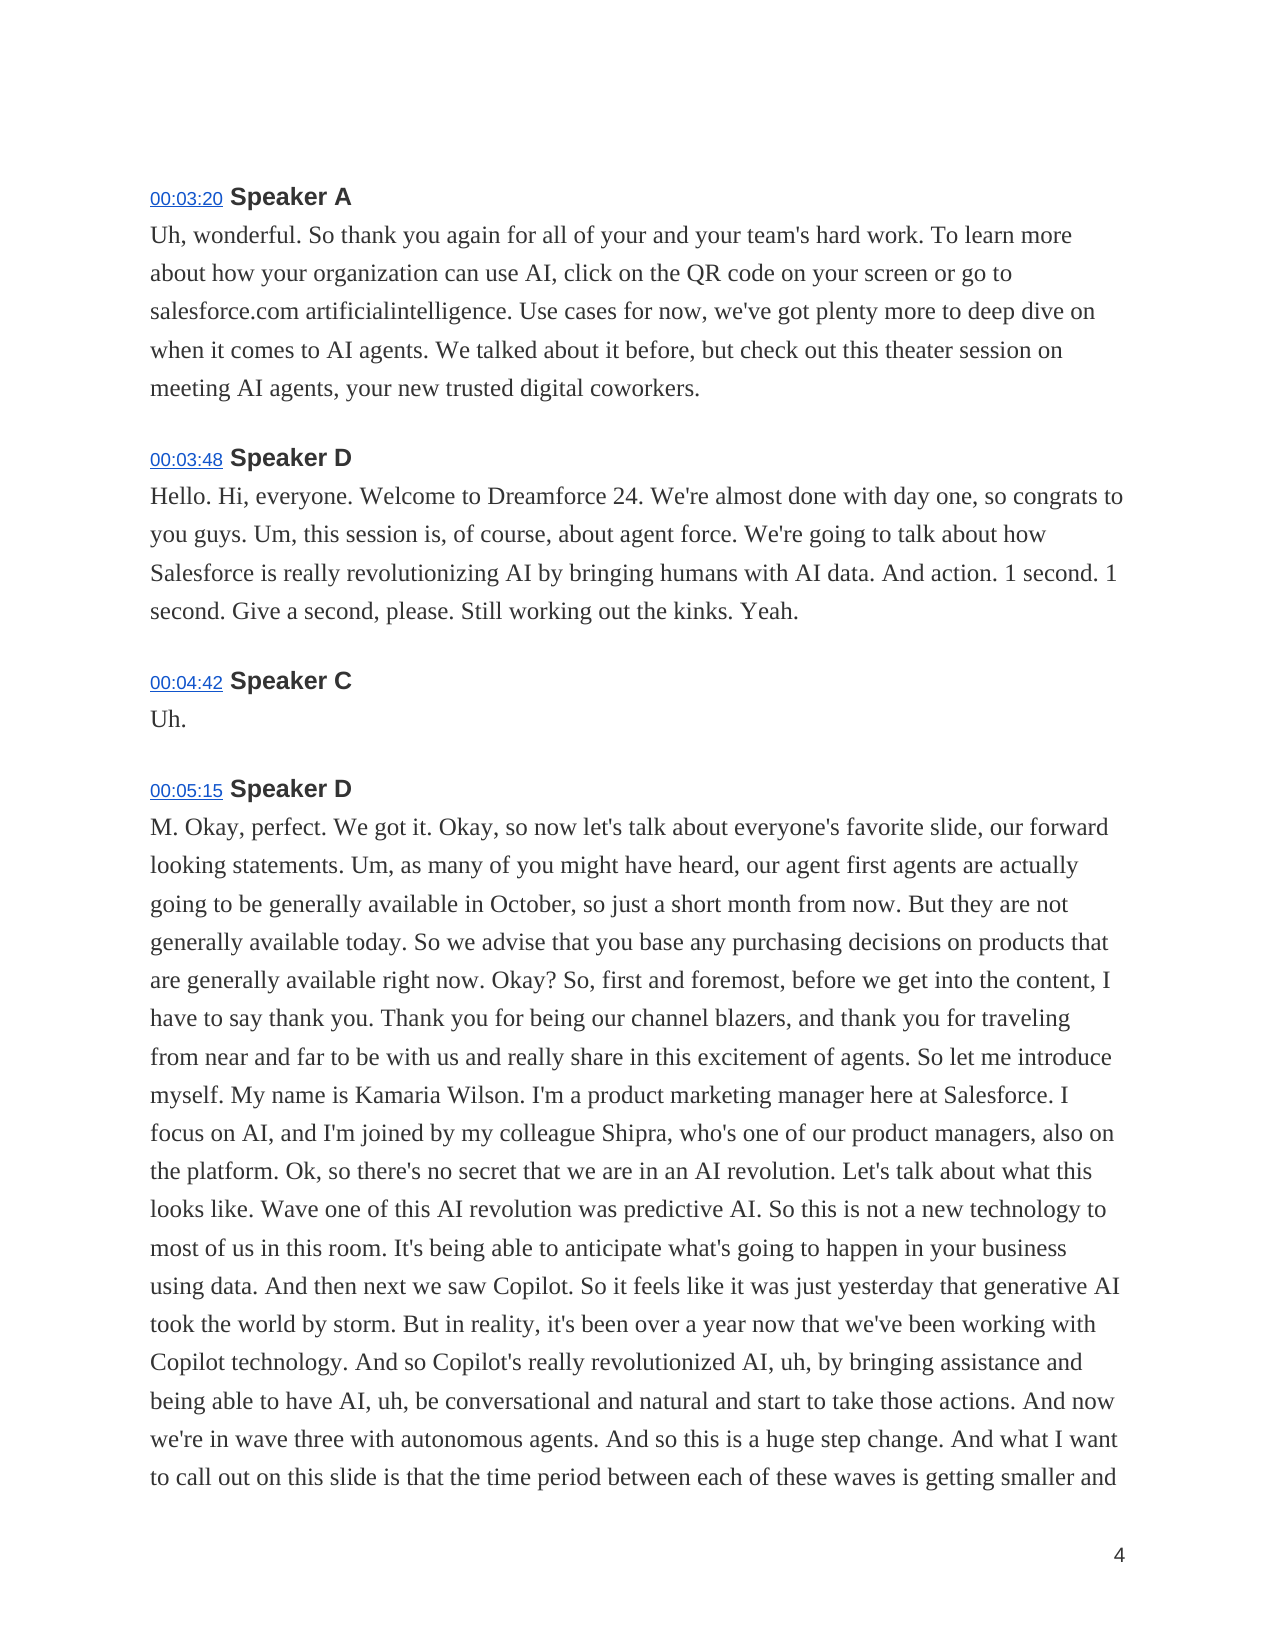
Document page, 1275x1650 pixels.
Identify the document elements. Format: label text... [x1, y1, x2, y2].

text Uh, wonderful. So thank you again for all of your and your team's hard work. To learn more about how your organization can use AI, click on the QR code on your screen or go to salesforce.com artificialintelligence. Use cases for now, we've got plenty more to deep dive on when it comes to AI agents. We talked about it before, but check out this theater session on meeting AI agents, your new trusted digital coworkers. [150, 220, 1125, 402]
text Uh. [150, 704, 1125, 733]
text Hello. Hi, everyone. Welcome to Dreamforce 24. We're almost done with day one, so congrats to you guys. Um, this session is, of course, about agent force. We're going to talk about how Salesforce is really revolutionizing AI by bringing humans with AI data. And action. 1 second. 1 second. Give a second, please. Still working out the kinks. Yeah. [150, 481, 1125, 624]
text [150, 812, 1125, 1491]
text 00:03:48 Speaker D [150, 443, 1125, 472]
text 00:04:42 Speaker C [150, 666, 1125, 694]
text 00:05:15 Speaker D [150, 774, 1125, 803]
text 00:03:20 Speaker A [150, 182, 1125, 211]
